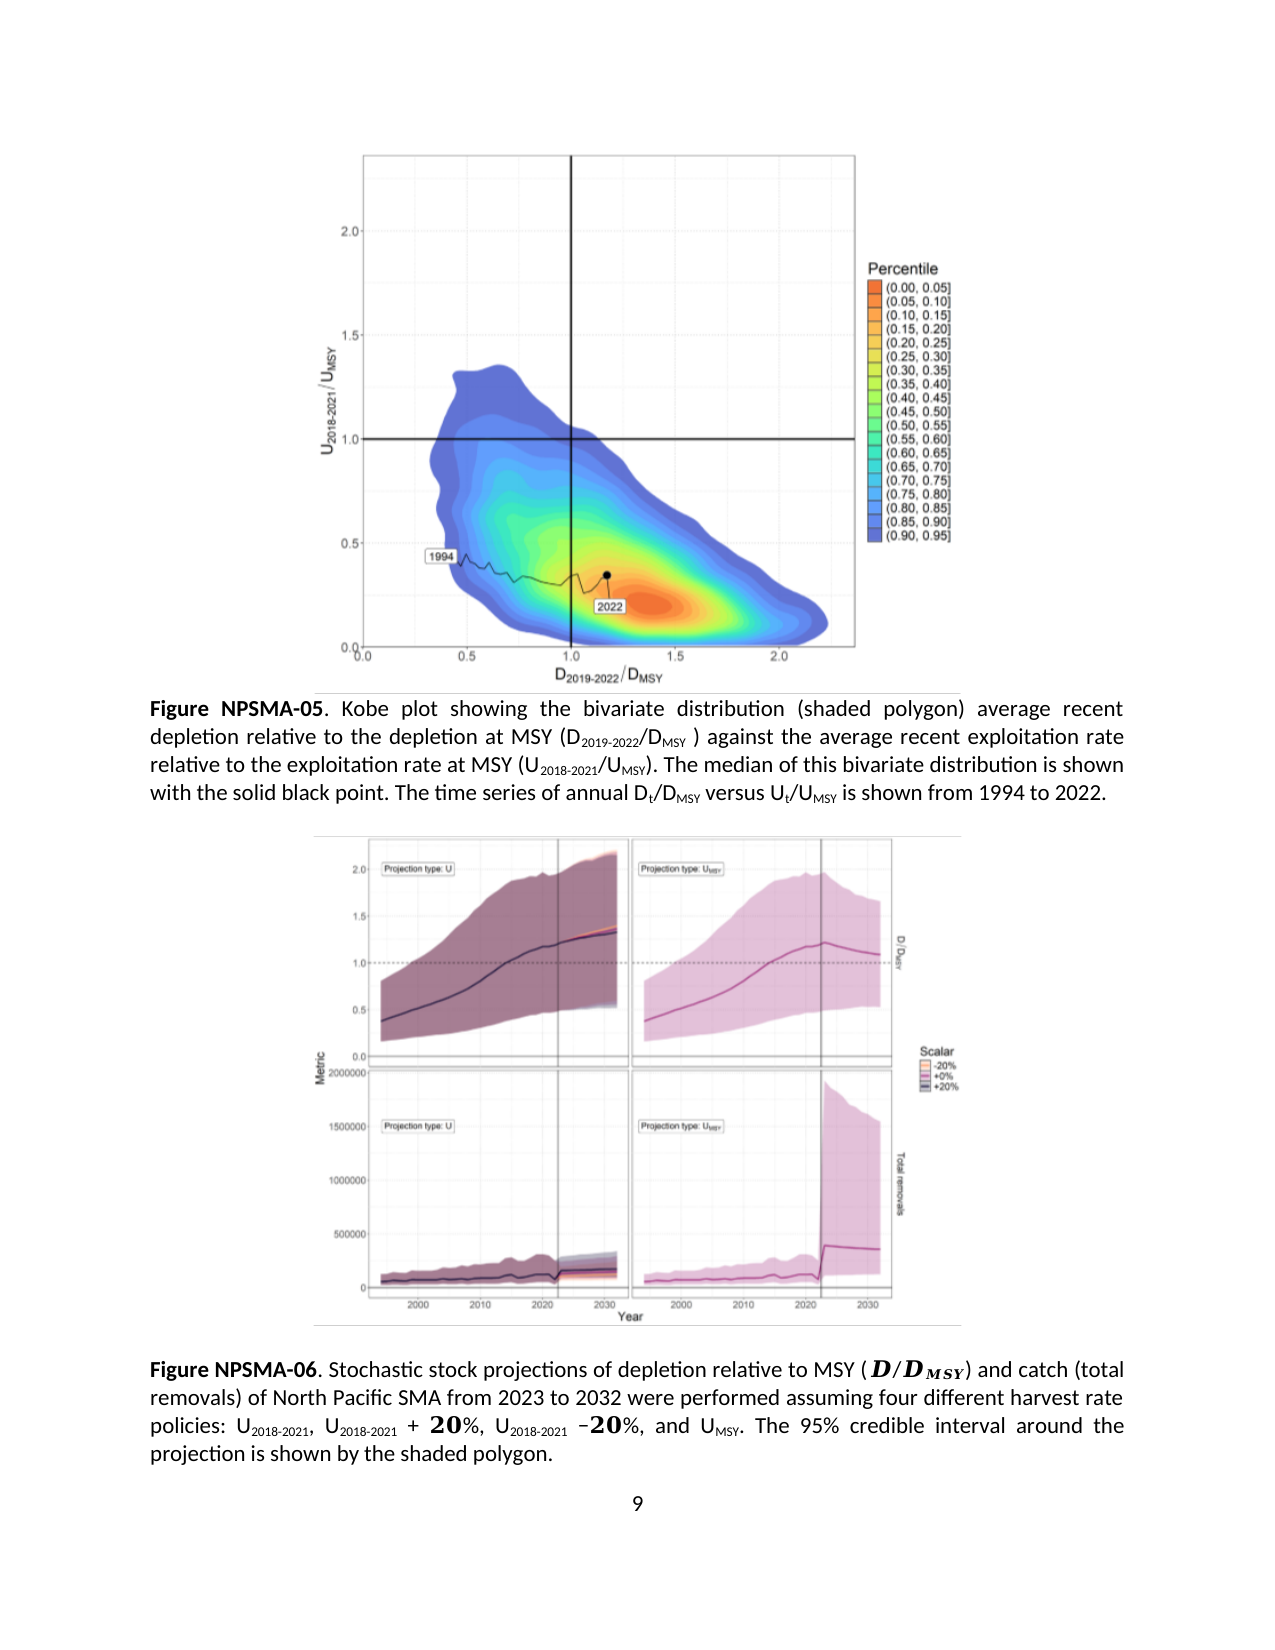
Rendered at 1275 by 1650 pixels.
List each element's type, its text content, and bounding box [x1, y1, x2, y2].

picture [314, 150, 961, 695]
text Figure NPSMA-06. Stochastic stock projections of depletion relative to MSY (𝑫/𝑫𝑴𝑺𝒀) and catch (total removals) of North Pacific SMA from 2023 to 2032 were performed assuming four different harvest rate policies: U2018-2021, U2018-2021 + 𝟐𝟎%, U2018-2021 −𝟐𝟎%, and UMSY. The 95% credible interval around the projection is shown by the shaded polygon. [150, 1354, 1125, 1467]
text Figure NPSMA-05. Kobe plot showing the bivariate distribution (shaded polygon) average recent depletion relative to the depletion at MSY (D2019-2022/DMSY ) against the average recent exploitation rate relative to the exploitation rate at MSY (U2018-2021/UMSY). The median of this bivariate distribution is shown with the solid black point. The time series of annual Dt/DMSY versus Ut/UMSY is shown from 1994 to 2022. [150, 694, 1125, 807]
picture [313, 834, 962, 1327]
